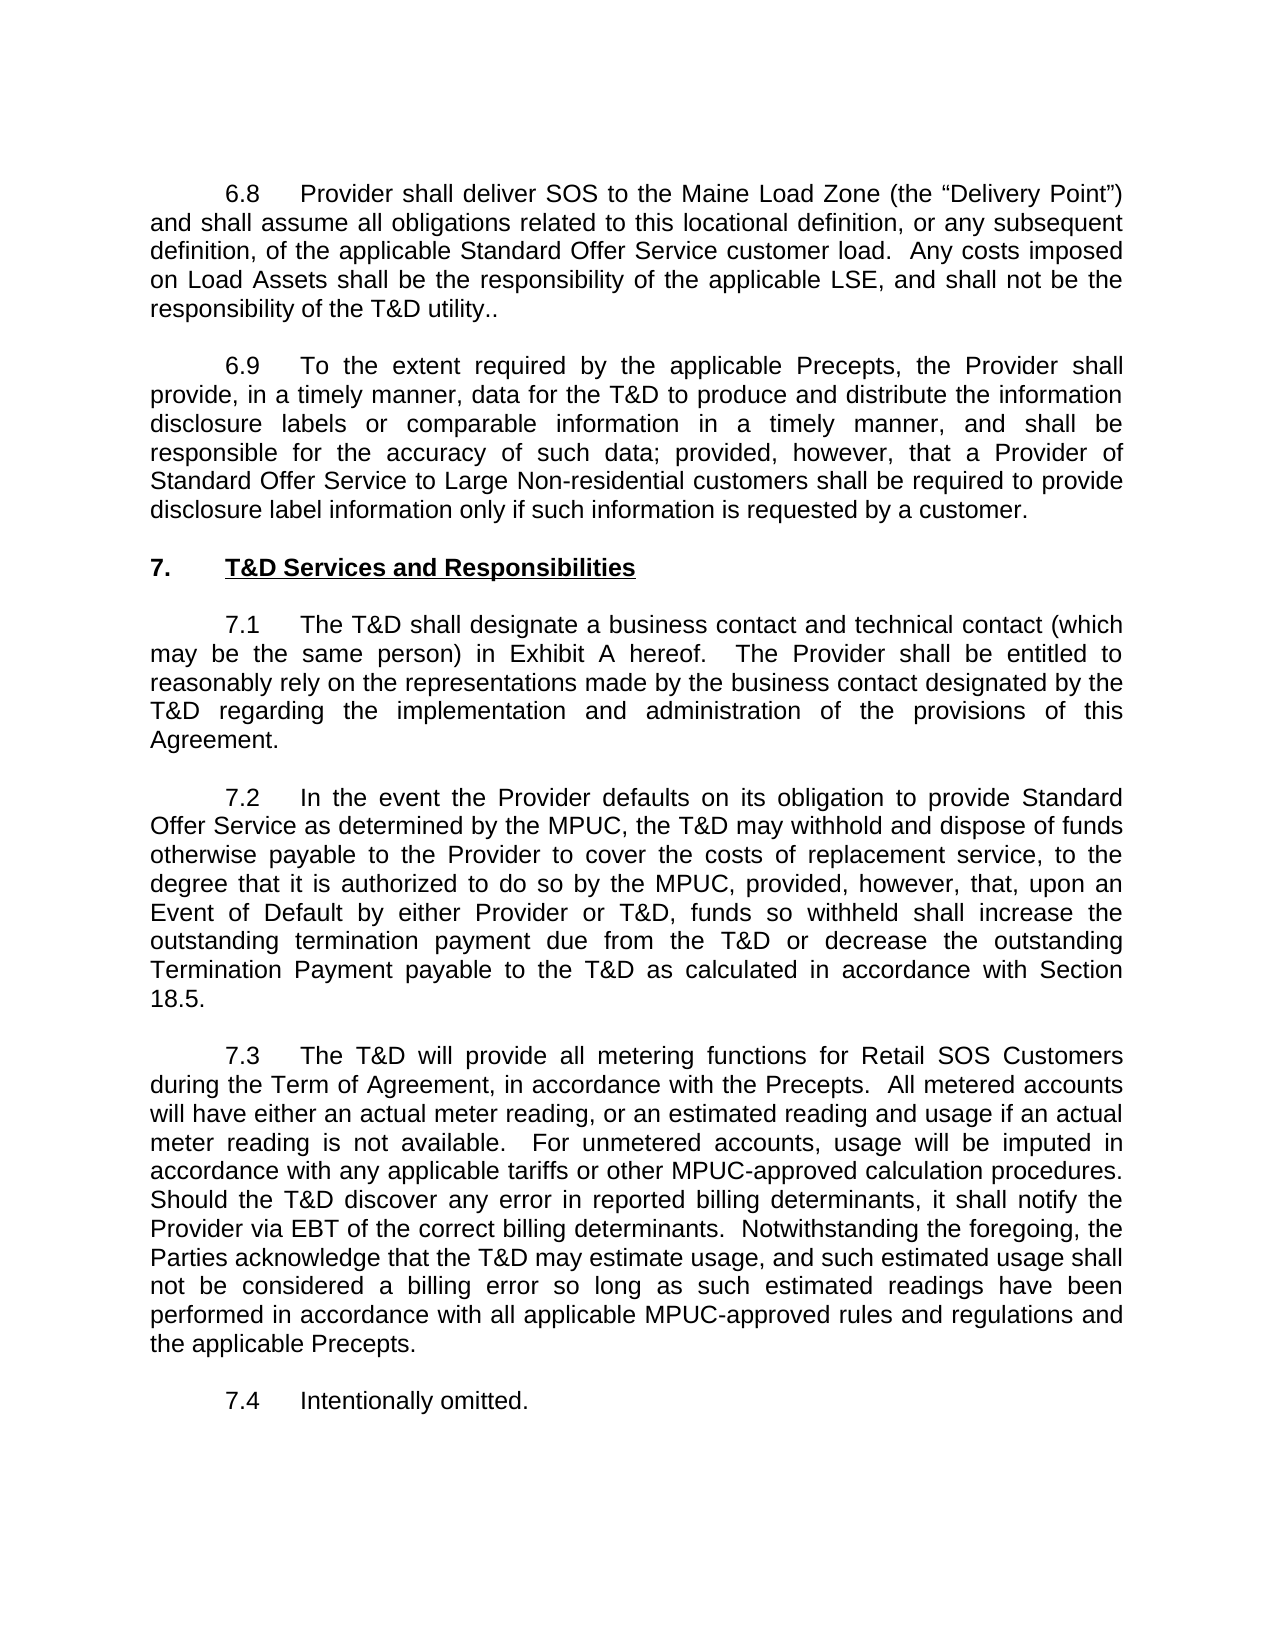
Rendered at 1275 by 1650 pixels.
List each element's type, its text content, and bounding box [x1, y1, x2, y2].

list T&D Services and Responsibilities [150, 552, 1125, 581]
text 6.9 To the extent required by the applicable Precepts, the Provider shall provide, in a timely manner, data for the T&D to produce and distribute the information disclosure labels or comparable information in a timely manner, and shall be responsible for the accuracy of such data; provided, however, that a Provider of Standard Offer Service to Large Non-residential customers shall be required to provide disclosure label information only if such information is requested by a customer. [150, 351, 1125, 524]
text 7.3 The T&D will provide all metering functions for Retail SOS Customers during the Term of Agreement, in accordance with the Precepts. All metered accounts will have either an actual meter reading, or an estimated reading and usage if an actual meter reading is not available. For unmetered accounts, usage will be imputed in accordance with any applicable tariffs or other MPUC-approved calculation procedures. Should the T&D discover any error in reported billing determinants, it shall notify the Provider via EBT of the correct billing determinants. Notwithstanding the foregoing, the Parties acknowledge that the T&D may estimate usage, and such estimated usage shall not be considered a billing error so long as such estimated readings have been performed in accordance with all applicable MPUC-approved rules and regulations and the applicable Precepts. [150, 1041, 1125, 1357]
text 7.4 Intentionally omitted. [150, 1386, 1125, 1415]
text 7.1 The T&D shall designate a business contact and technical contact (which may be the same person) in Exhibit A hereof. The Provider shall be entitled to reasonably rely on the representations made by the business contact designated by the T&D regarding the implementation and administration of the provisions of this Agreement. [150, 610, 1125, 754]
text 7.2 In the event the Provider defaults on its obligation to provide Standard Offer Service as determined by the MPUC, the T&D may withhold and dispose of funds otherwise payable to the Provider to cover the costs of replacement service, to the degree that it is authorized to do so by the MPUC, provided, however, that, upon an Event of Default by either Provider or T&D, funds so withheld shall increase the outstanding termination payment due from the T&D or decrease the outstanding Termination Payment payable to the T&D as calculated in accordance with Section 18.5. [150, 782, 1125, 1012]
text 6.8 Provider shall deliver SOS to the Maine Load Zone (the “Delivery Point”) and shall assume all obligations related to this locational definition, or any subsequent definition, of the applicable Standard Offer Service customer load. Any costs imposed on Load Assets shall be the responsibility of the applicable LSE, and shall not be the responsibility of the T&D utility.. [150, 179, 1125, 322]
